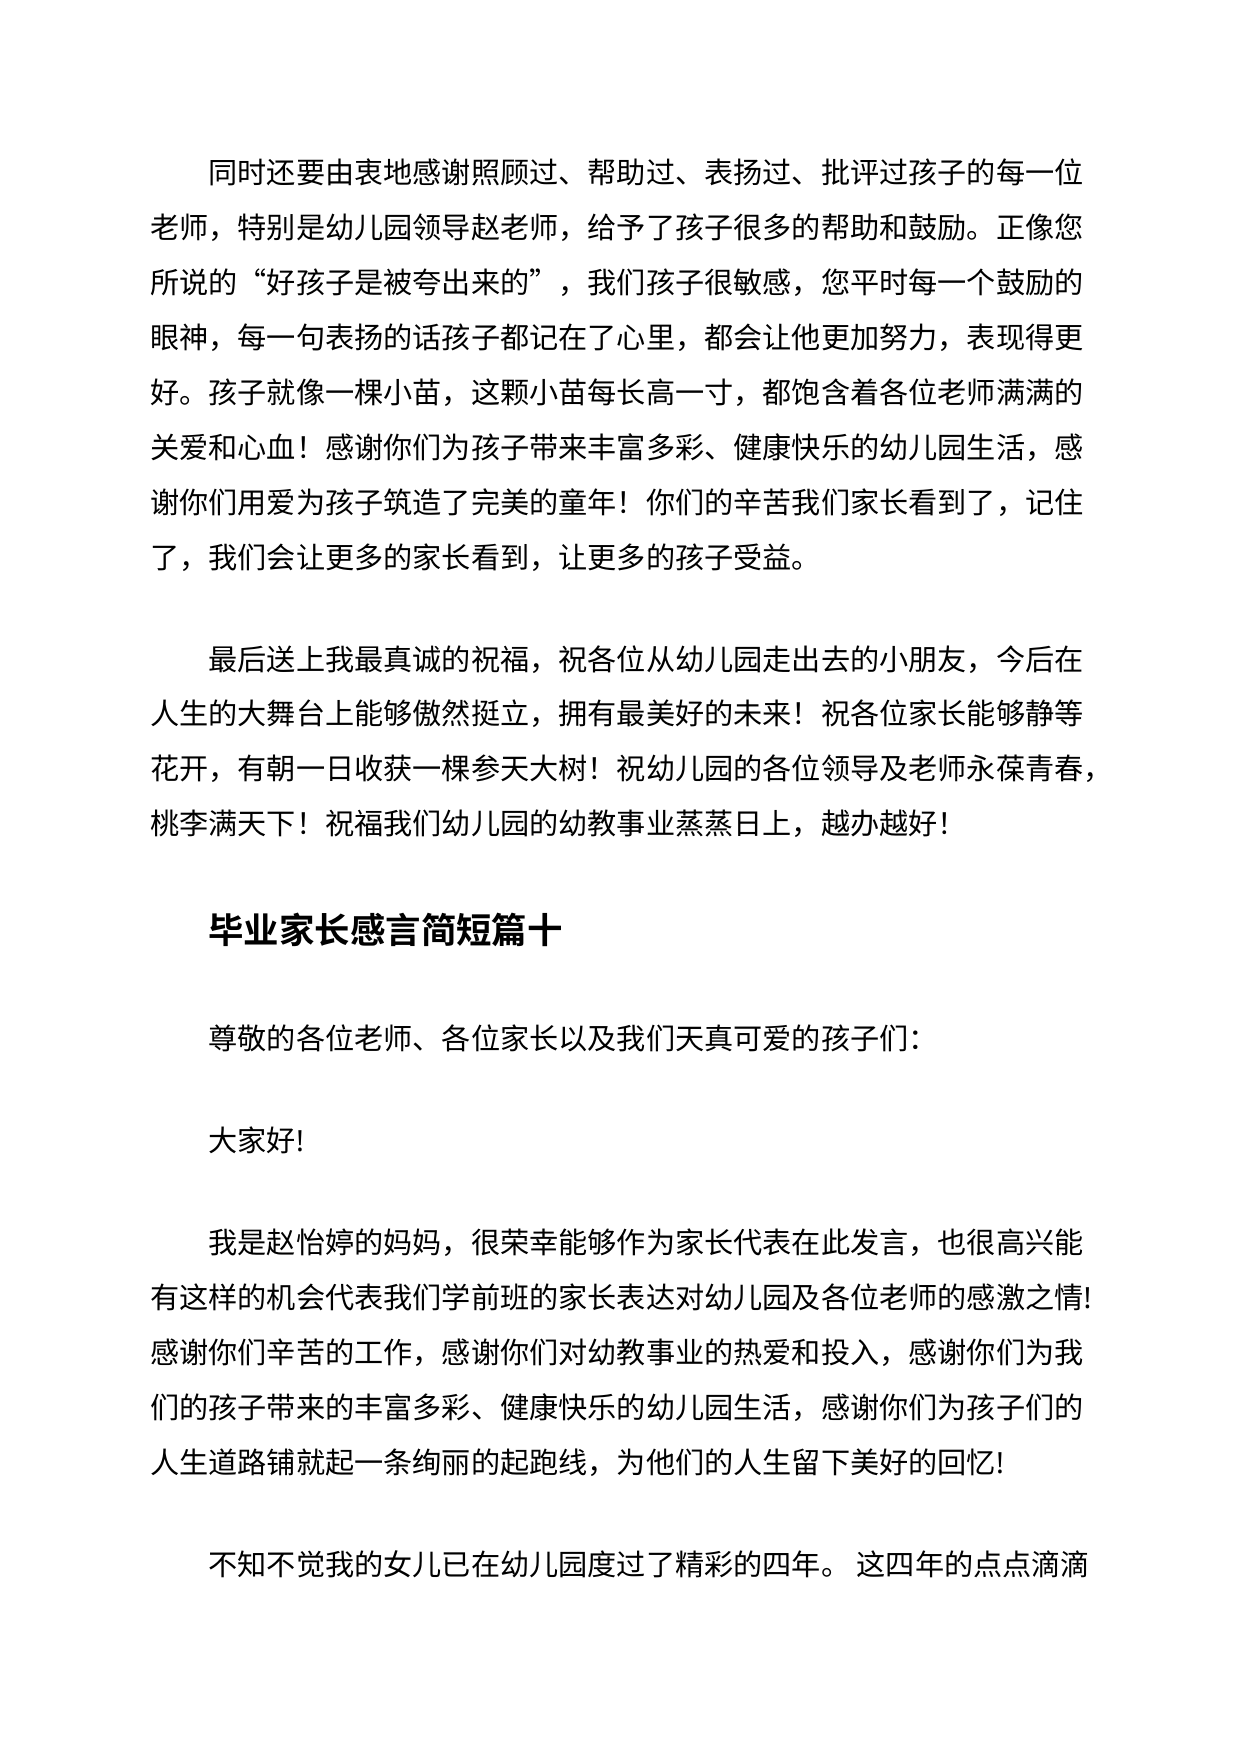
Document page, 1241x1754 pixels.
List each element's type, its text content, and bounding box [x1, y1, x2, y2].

text 同时还要由衷地感谢照顾过、帮助过、表扬过、批评过孩子的每一位老师，特别是幼儿园领导赵老师，给予了孩子很多的帮助和鼓励。正像您所说的“好孩子是被夸出来的”，我们孩子很敏感，您平时每一个鼓励的眼神，每一句表扬的话孩子都记在了心里，都会让他更加努力，表现得更好。孩子就像一棵小苗，这颗小苗每长高一寸，都饱含着各位老师满满的关爱和心血！感谢你们为孩子带来丰富多彩、健康快乐的幼儿园生活，感谢你们用爱为孩子筑造了完美的童年！你们的辛苦我们家长看到了，记住了，我们会让更多的家长看到，让更多的孩子受益。 [150, 150, 1090, 577]
text 我是赵怡婷的妈妈，很荣幸能够作为家长代表在此发言，也很高兴能有这样的机会代表我们学前班的家长表达对幼儿园及各位老师的感激之情!感谢你们辛苦的工作，感谢你们对幼教事业的热爱和投入，感谢你们为我们的孩子带来的丰富多彩、健康快乐的幼儿园生活，感谢你们为孩子们的人生道路铺就起一条绚丽的起跑线，为他们的人生留下美好的回忆! [150, 1220, 1090, 1482]
text 毕业家长感言简短篇十 [150, 902, 1090, 954]
text 大家好! [150, 1118, 1090, 1160]
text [150, 1541, 1090, 1584]
text 尊敬的各位老师、各位家长以及我们天真可爱的孩子们： [150, 1016, 1090, 1058]
text 最后送上我最真诚的祝福，祝各位从幼儿园走出去的小朋友，今后在人生的大舞台上能够傲然挺立，拥有最美好的未来！祝各位家长能够静等花开，有朝一日收获一棵参天大树！祝幼儿园的各位领导及老师永葆青春，桃李满天下！祝福我们幼儿园的幼教事业蒸蒸日上，越办越好！ [150, 636, 1090, 843]
